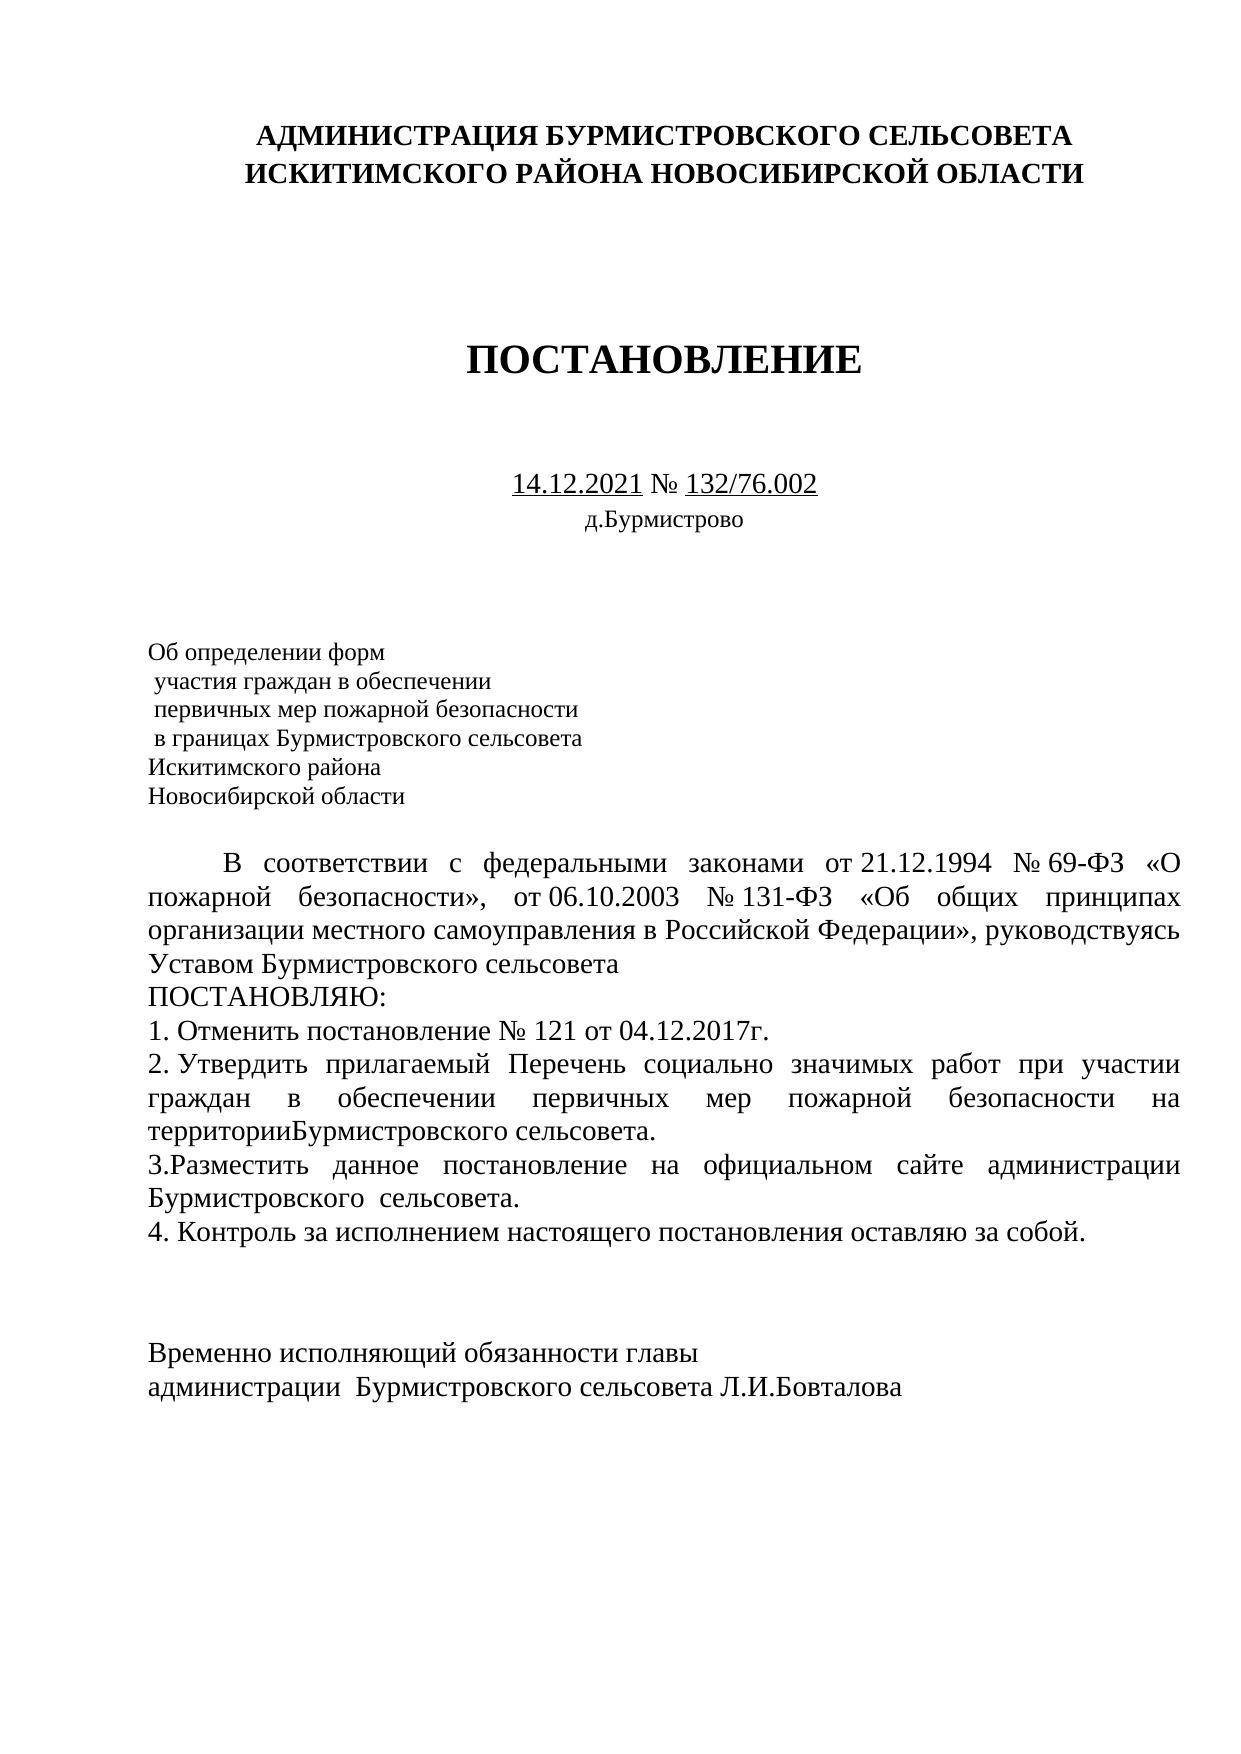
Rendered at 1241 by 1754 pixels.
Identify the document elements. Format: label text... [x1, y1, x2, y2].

text В соответствии с федеральными законами от 21.12.1994 № 69-ФЗ «О пожарной безопасности», от 06.10.2003 № 131-ФЗ «Об общих принципах организации местного самоуправления в Российской Федерации», руководствуясь Уставом Бурмистровского сельсовета [148, 845, 1181, 979]
text 2. Утвердить прилагаемый Перечень социально значимых работ при участии граждан в обеспечении первичных мер пожарной безопасности на территорииБурмистровского сельсовета. [148, 1046, 1181, 1147]
title Искитимского района [148, 752, 1181, 781]
text 4. Контроль за исполнением настоящего постановления оставляю за собой. [148, 1214, 1181, 1248]
title Новосибирской области [148, 781, 1181, 809]
text администрации Бурмистровского сельсовета Л.И.Бовталова [148, 1369, 1181, 1403]
text 1. Отменить постановление № 121 от 04.12.2017г. [148, 1013, 1181, 1046]
title в границах Бурмистровского сельсовета [148, 723, 1181, 752]
text д.Бурмистрово [148, 504, 1181, 533]
text ПОСТАНОВЛЕНИЕ [148, 335, 1181, 383]
text ПОСТАНОВЛЯЮ: [148, 979, 1181, 1013]
text АДМИНИСТРАЦИЯ БУРМИСТРОВСКОГО СЕЛЬСОВЕТА ИСКИТИМСКОГО РАЙОНА НОВОСИБИРСКОЙ ОБЛАСТИ [148, 118, 1181, 190]
text Временно исполняющий обязанности главы [148, 1336, 1181, 1369]
text 3.Разместить данное постановление на официальном сайте администрации Бурмистровского сельсовета. [148, 1147, 1181, 1214]
text 14.12.2021 № 132/76.002 [148, 466, 1181, 499]
title первичных мер пожарной безопасности [148, 694, 1181, 723]
title Об определении форм [148, 637, 1181, 666]
title участия граждан в обеспечении [148, 666, 1181, 694]
